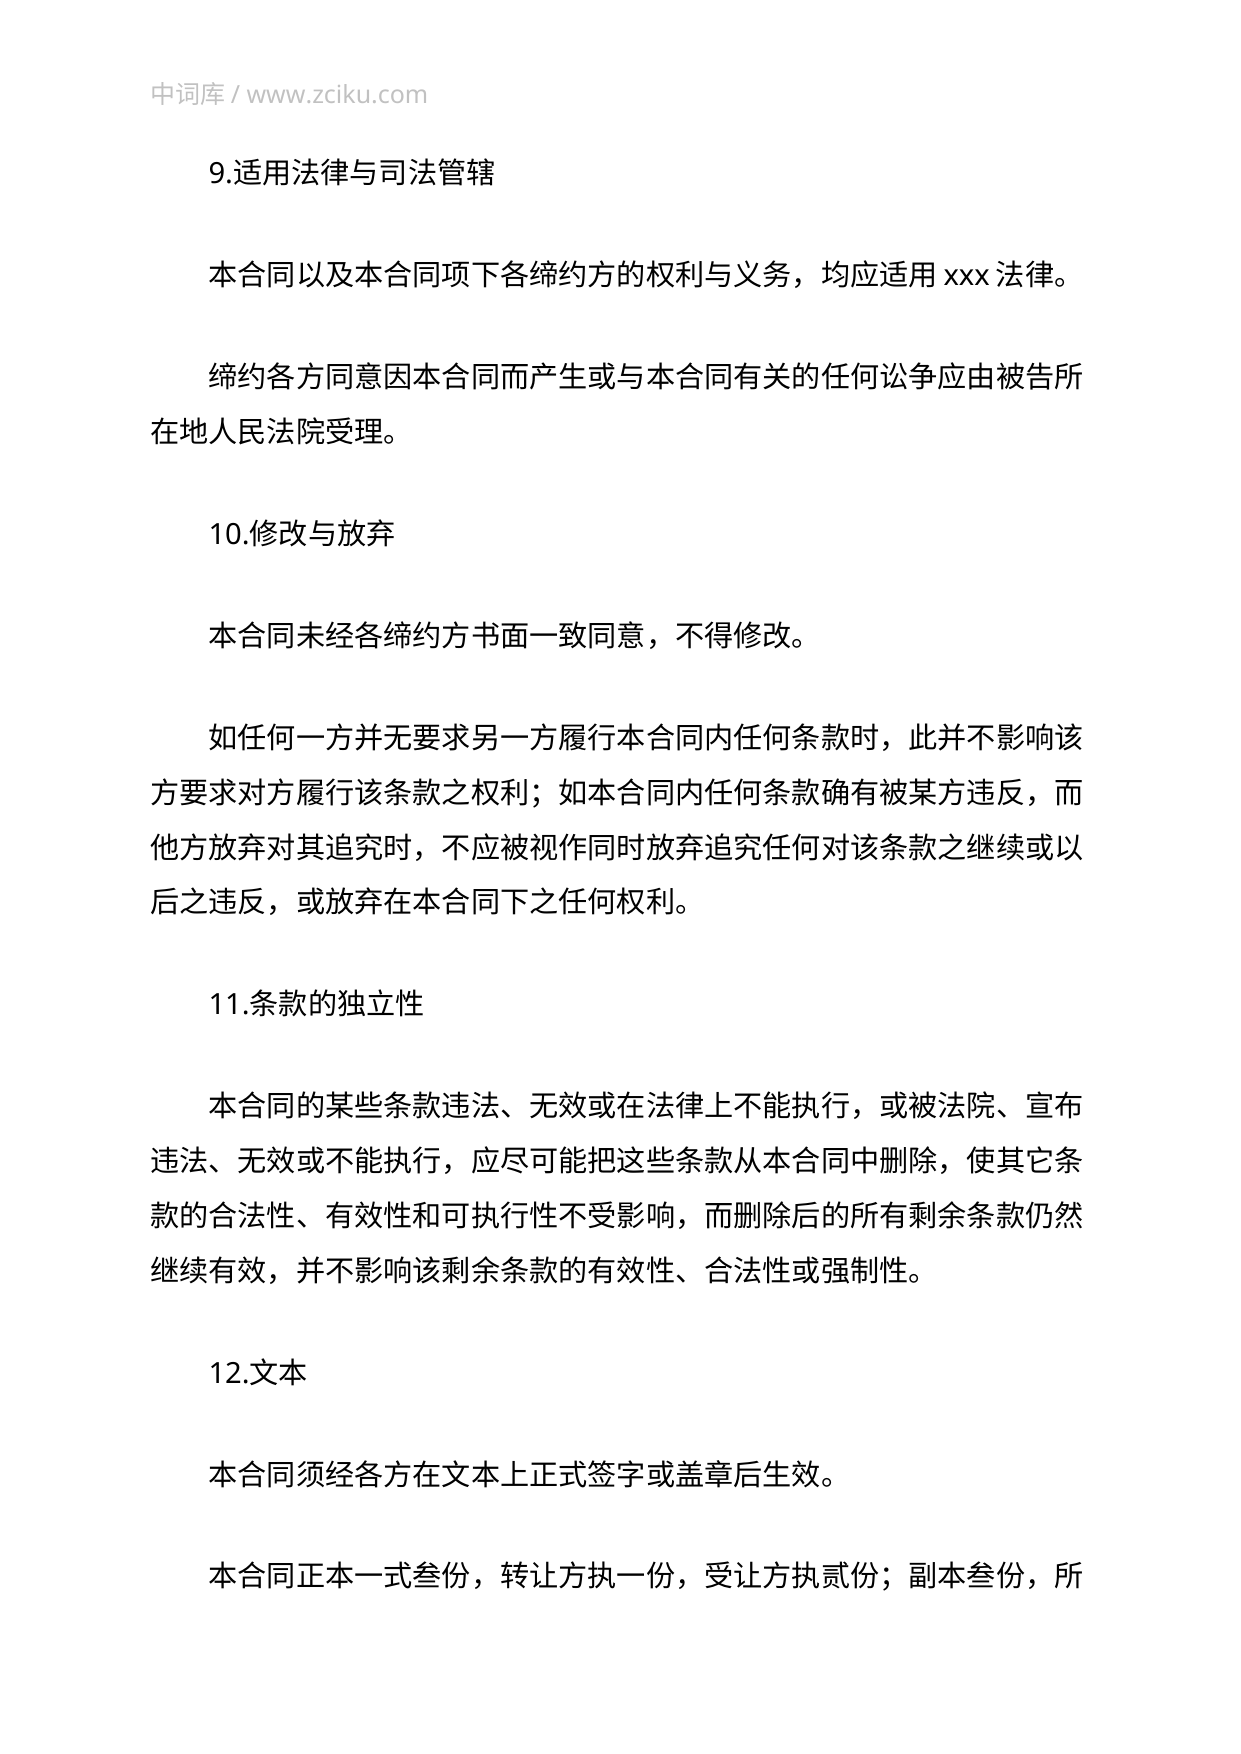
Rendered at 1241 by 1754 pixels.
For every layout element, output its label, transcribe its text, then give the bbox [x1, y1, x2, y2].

text 本合同未经各缔约方书面一致同意，不得修改。 [150, 613, 1090, 655]
text 10.修改与放弃 [150, 511, 1090, 553]
text 如任何一方并无要求另一方履行本合同内任何条款时，此并不影响该方要求对方履行该条款之权利；如本合同内任何条款确有被某方违反，而他方放弃对其追究时，不应被视作同时放弃追究任何对该条款之继续或以后之违反，或放弃在本合同下之任何权利。 [150, 714, 1090, 921]
text 9.适用法律与司法管辖 [150, 150, 1090, 192]
text 11.条款的独立性 [150, 981, 1090, 1023]
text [150, 1553, 1090, 1595]
text 本合同以及本合同项下各缔约方的权利与义务，均应适用xxx法律。 [150, 252, 1090, 294]
text 本合同的某些条款违法、无效或在法律上不能执行，或被法院、宣布违法、无效或不能执行，应尽可能把这些条款从本合同中删除，使其它条款的合法性、有效性和可执行性不受影响，而删除后的所有剩余条款仍然继续有效，并不影响该剩余条款的有效性、合法性或强制性。 [150, 1083, 1090, 1290]
text 本合同须经各方在文本上正式签字或盖章后生效。 [150, 1451, 1090, 1493]
text 12.文本 [150, 1349, 1090, 1392]
text 缔约各方同意因本合同而产生或与本合同有关的任何讼争应由被告所在地人民法院受理。 [150, 354, 1090, 451]
